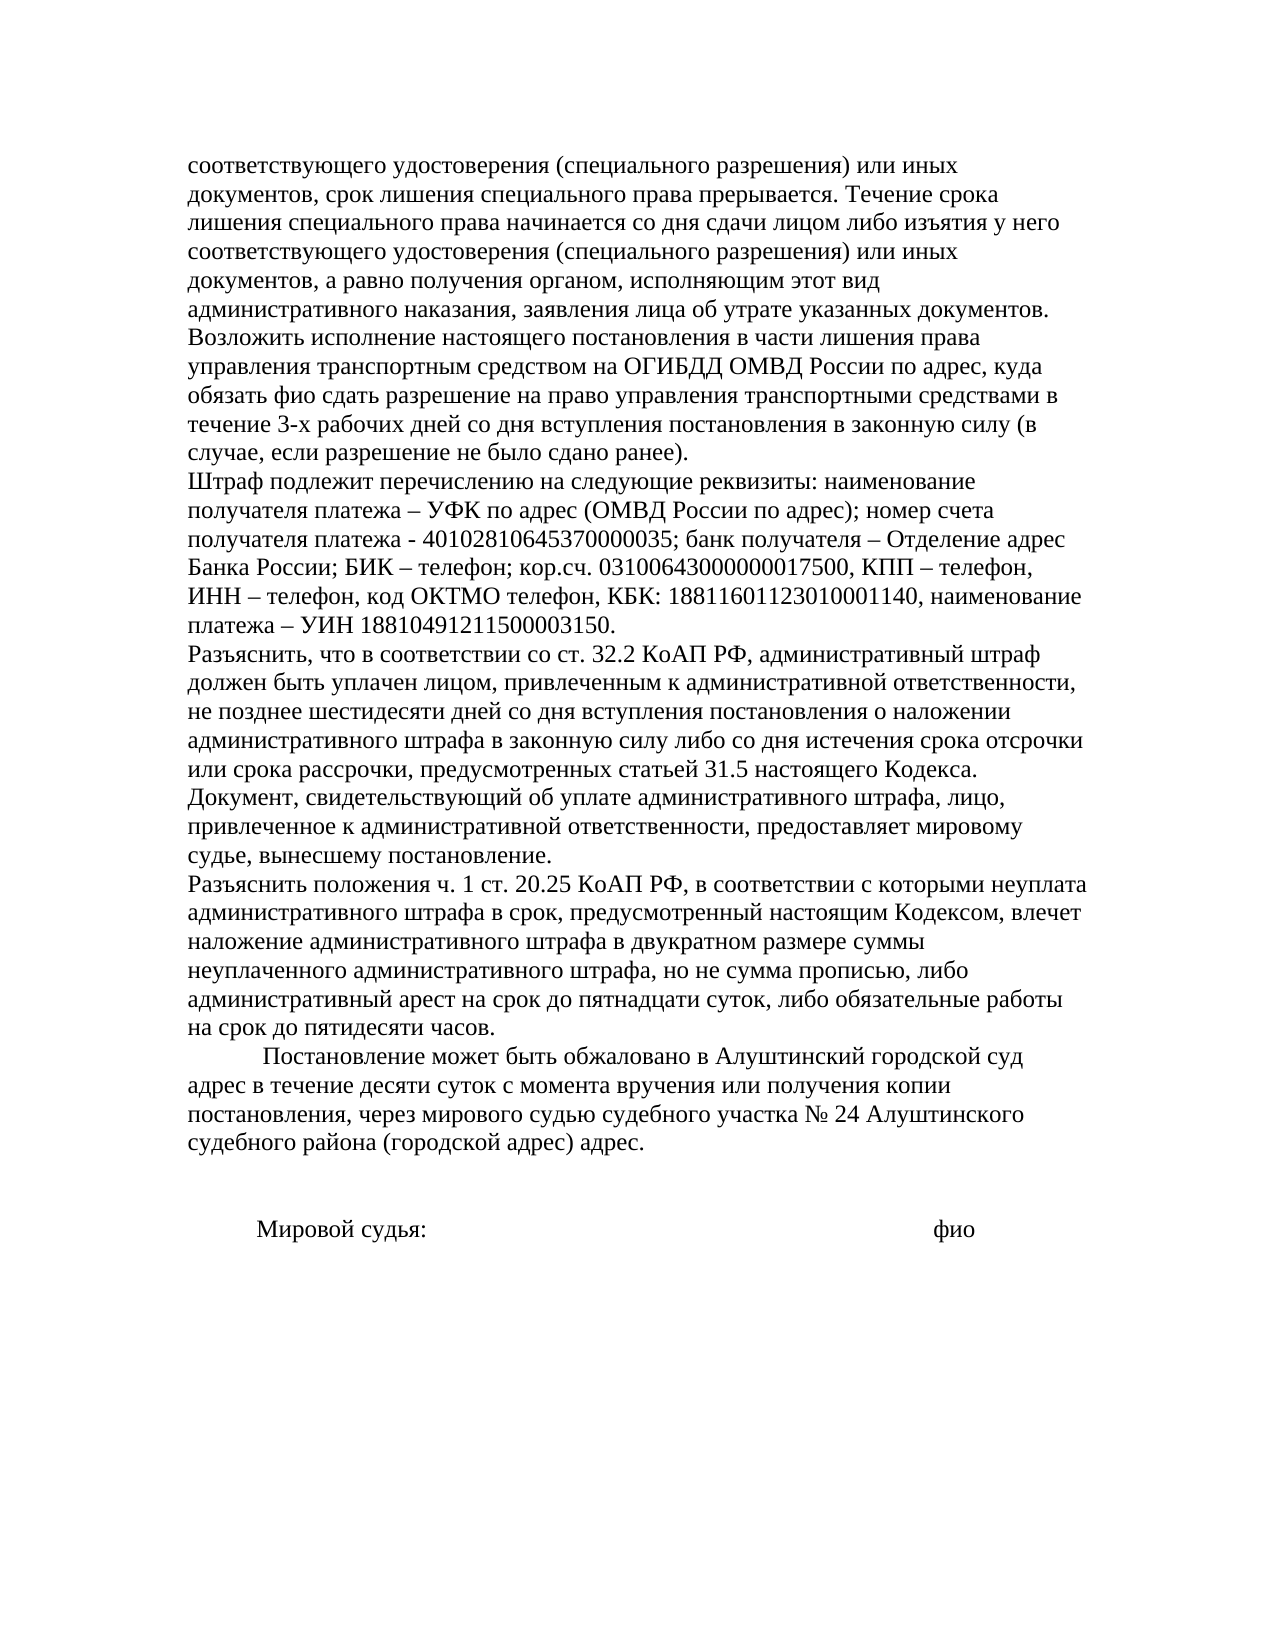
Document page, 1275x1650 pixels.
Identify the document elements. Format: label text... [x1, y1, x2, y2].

text Документ, свидетельствующий об уплате административного штрафа, лицо, привлеченное к административной ответственности, предоставляет мировому судье, вынесшему постановление. [187, 782, 1087, 869]
text Мировой судья: фио [187, 1214, 1087, 1242]
text Разъяснить положения ч. 1 ст. 20.25 КоАП РФ, в соответствии с которыми неуплата административного штрафа в срок, предусмотренный настоящим Кодексом, влечет наложение административного штрафа в двукратном размере суммы неуплаченного административного штрафа, но не сумма прописью, либо административный арест на срок до пятнадцати суток, либо обязательные работы на срок до пятидесяти часов. [187, 869, 1087, 1041]
text Разъяснить, что в соответствии со ст. 32.2 КоАП РФ, административный штраф должен быть уплачен лицом, привлеченным к административной ответственности, не позднее шестидесяти дней со дня вступления постановления о наложении административного штрафа в законную силу либо со дня истечения срока отсрочки или срока рассрочки, предусмотренных статьей 31.5 настоящего Кодекса. [187, 639, 1087, 782]
text Постановление может быть обжаловано в Алуштинский городской суд адрес в течение десяти суток с момента вручения или получения копии постановления, через мирового судью судебного участка № 24 Алуштинского судебного района (городской адрес) адрес. [187, 1041, 1087, 1156]
text Возложить исполнение настоящего постановления в части лишения права управления транспортным средством на ОГИБДД ОМВД России по адрес, куда обязать фио сдать разрешение на право управления транспортными средствами в течение 3-х рабочих дней со дня вступления постановления в законную силу (в случае, если разрешение не было сдано ранее). [187, 322, 1087, 466]
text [187, 150, 1087, 322]
text Штраф подлежит перечислению на следующие реквизиты: наименование получателя платежа – УФК по адрес (ОМВД России по адрес); номер счета получателя платежа - 40102810645370000035; банк получателя – Отделение адрес Банка России; БИК – телефон; кор.сч. 03100643000000017500, КПП – телефон, ИНН – телефон, код ОКТМО телефон, КБК: 18811601123010001140, наименование платежа – УИН 18810491211500003150. [187, 466, 1087, 639]
